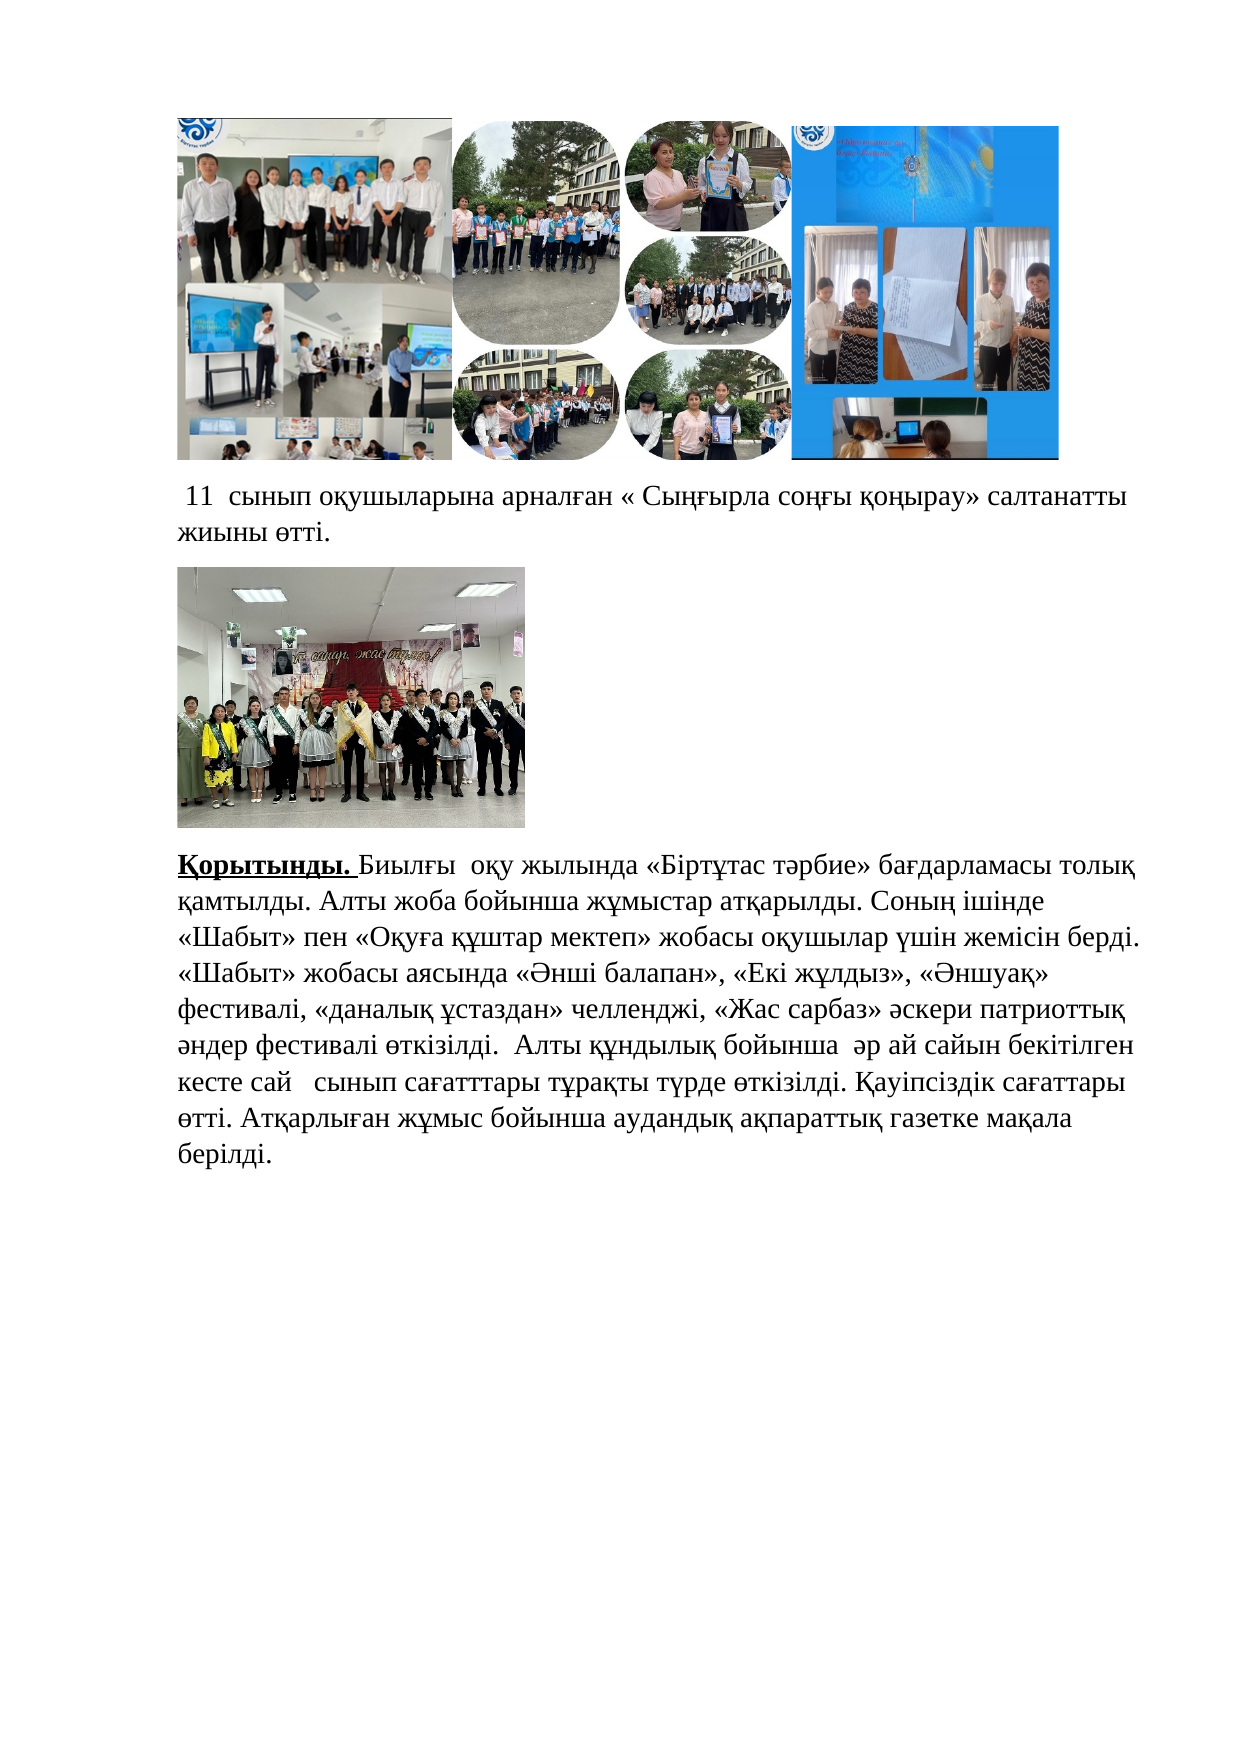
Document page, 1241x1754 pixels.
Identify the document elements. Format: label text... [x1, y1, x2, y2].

picture [177, 118, 1059, 460]
text Қорытынды. Биылғы оқу жылында «Біртұтас тәрбие» бағдарламасы толық қамтылды. Алты жоба бойынша жұмыстар атқарылды. Соның ішінде «Шабыт» пен «Оқуға құштар мектеп» жобасы оқушылар үшін жемісін берді. «Шабыт» жобасы аясында «Әнші балапан», «Екі жұлдыз», «Әншуақ» фестивалі, «даналық ұстаздан» челленджі, «Жас сарбаз» әскери патриоттық әндер фестивалі өткізілді. Алты құндылық бойынша әр ай сайын бекітілген кесте сай сынып сағатттары тұрақты түрде өткізілді. Қауіпсіздік сағаттары өтті. Атқарлыған жұмыс бойынша аудандық ақпараттық газетке мақала берілді. [177, 847, 1152, 1169]
picture [177, 567, 525, 828]
text 11 сынып оқушыларына арналған « Сыңғырла соңғы қоңырау» салтанатты жиыны өтті. [177, 478, 1152, 548]
